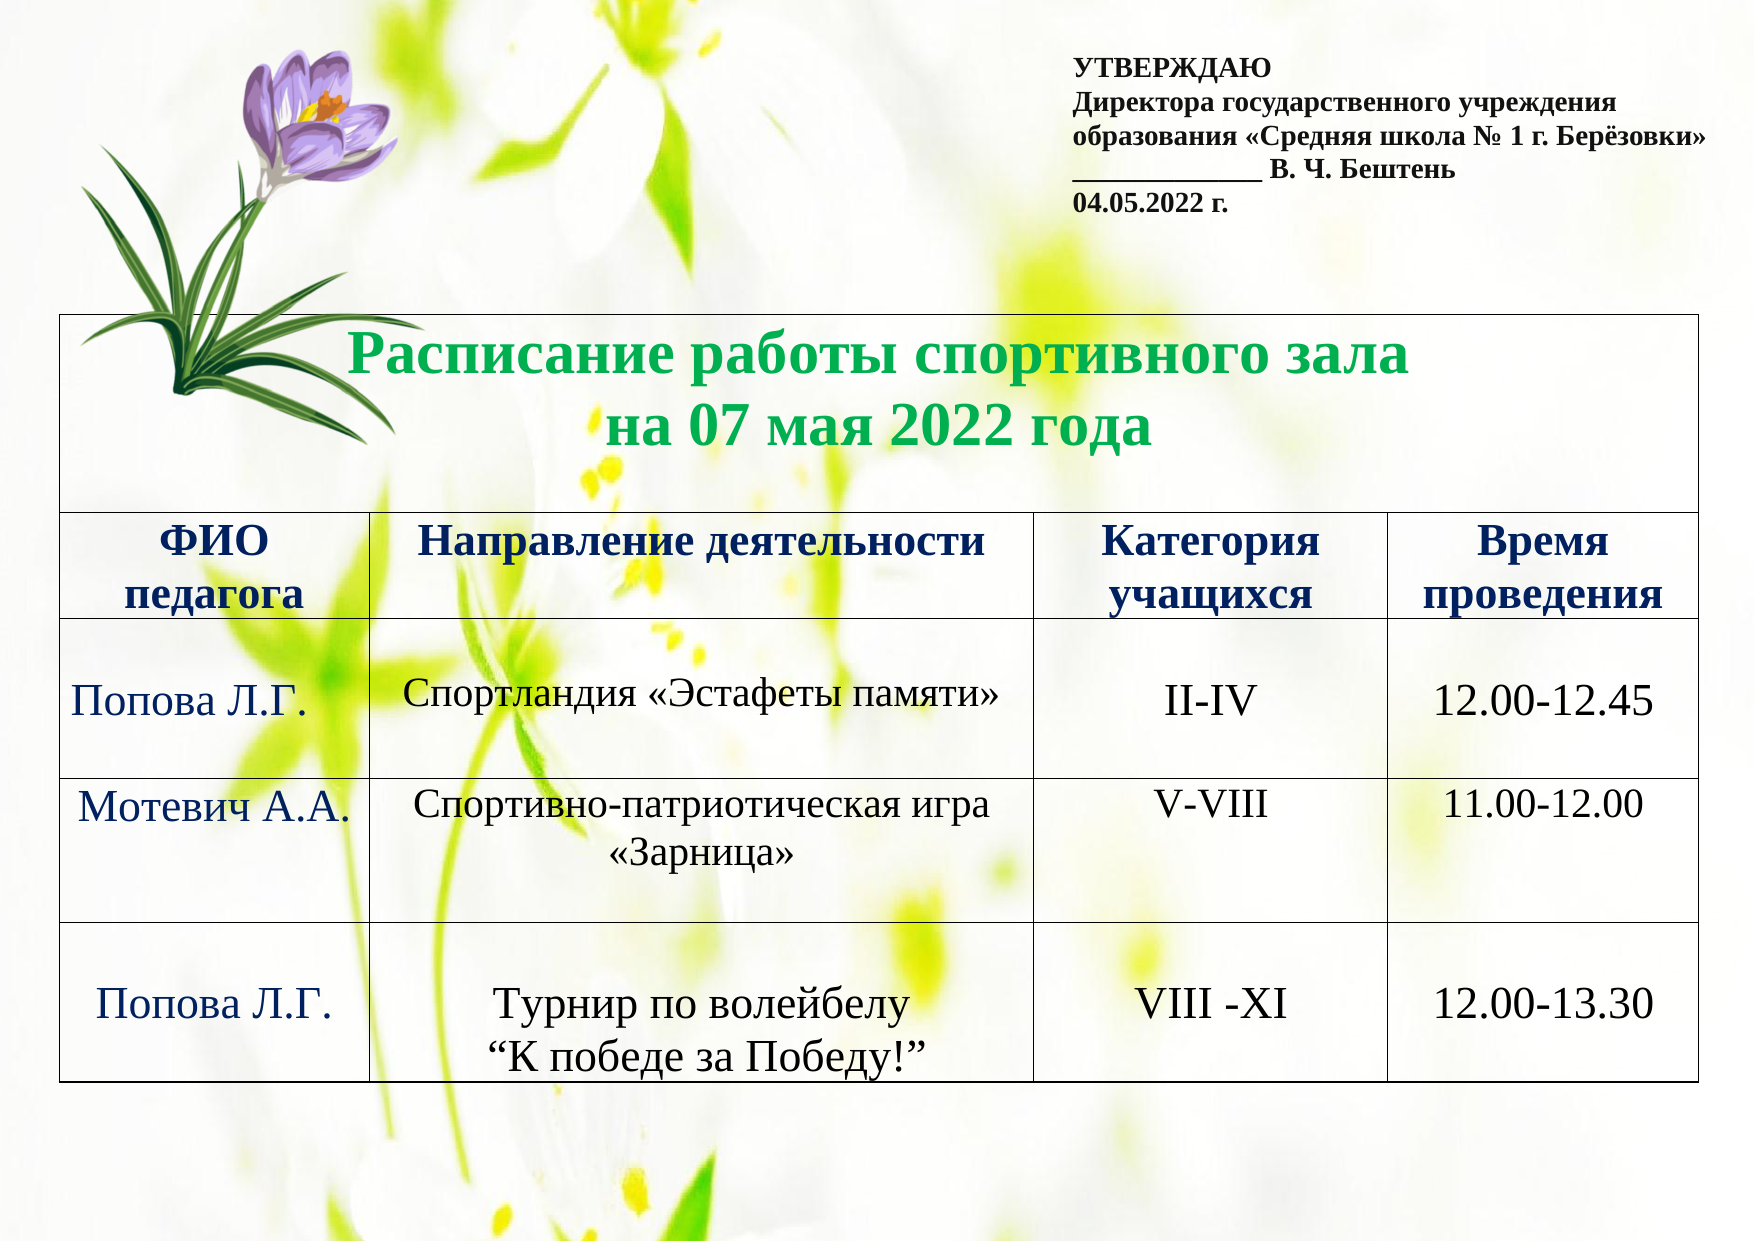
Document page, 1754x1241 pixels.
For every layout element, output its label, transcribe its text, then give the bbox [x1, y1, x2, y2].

table_cell Мотевич А.А. [60, 779, 369, 922]
table_cell Попова Л.Г. [60, 619, 369, 777]
table_cell Спортландия «Эстафеты памяти» [370, 619, 1033, 777]
table_cell V-VIII [1034, 779, 1387, 922]
table_cell Время проведения [1388, 513, 1698, 618]
table_cell 12.00-12.45 [1388, 619, 1698, 777]
table_cell 11.00-12.00 [1388, 779, 1698, 922]
table_cell Категория учащихся [1034, 513, 1387, 618]
table_cell VIII -XI [1034, 923, 1387, 1081]
table_cell ФИО педагога [60, 513, 369, 618]
table_cell Направление деятельности [370, 513, 1033, 618]
table_cell Попова Л.Г. [60, 923, 369, 1081]
table_cell Турнир по волейбелу “К победе за Победу!” [370, 923, 1033, 1081]
table_cell Спортивно-патриотическая игра «Зарница» [370, 779, 1033, 922]
table_cell 12.00-13.30 [1388, 923, 1698, 1081]
table_header Расписание работы спортивного зала на 07 мая 2022 года [60, 315, 1698, 512]
picture [0, 0, 1754, 1241]
table_cell II-IV [1034, 619, 1387, 777]
